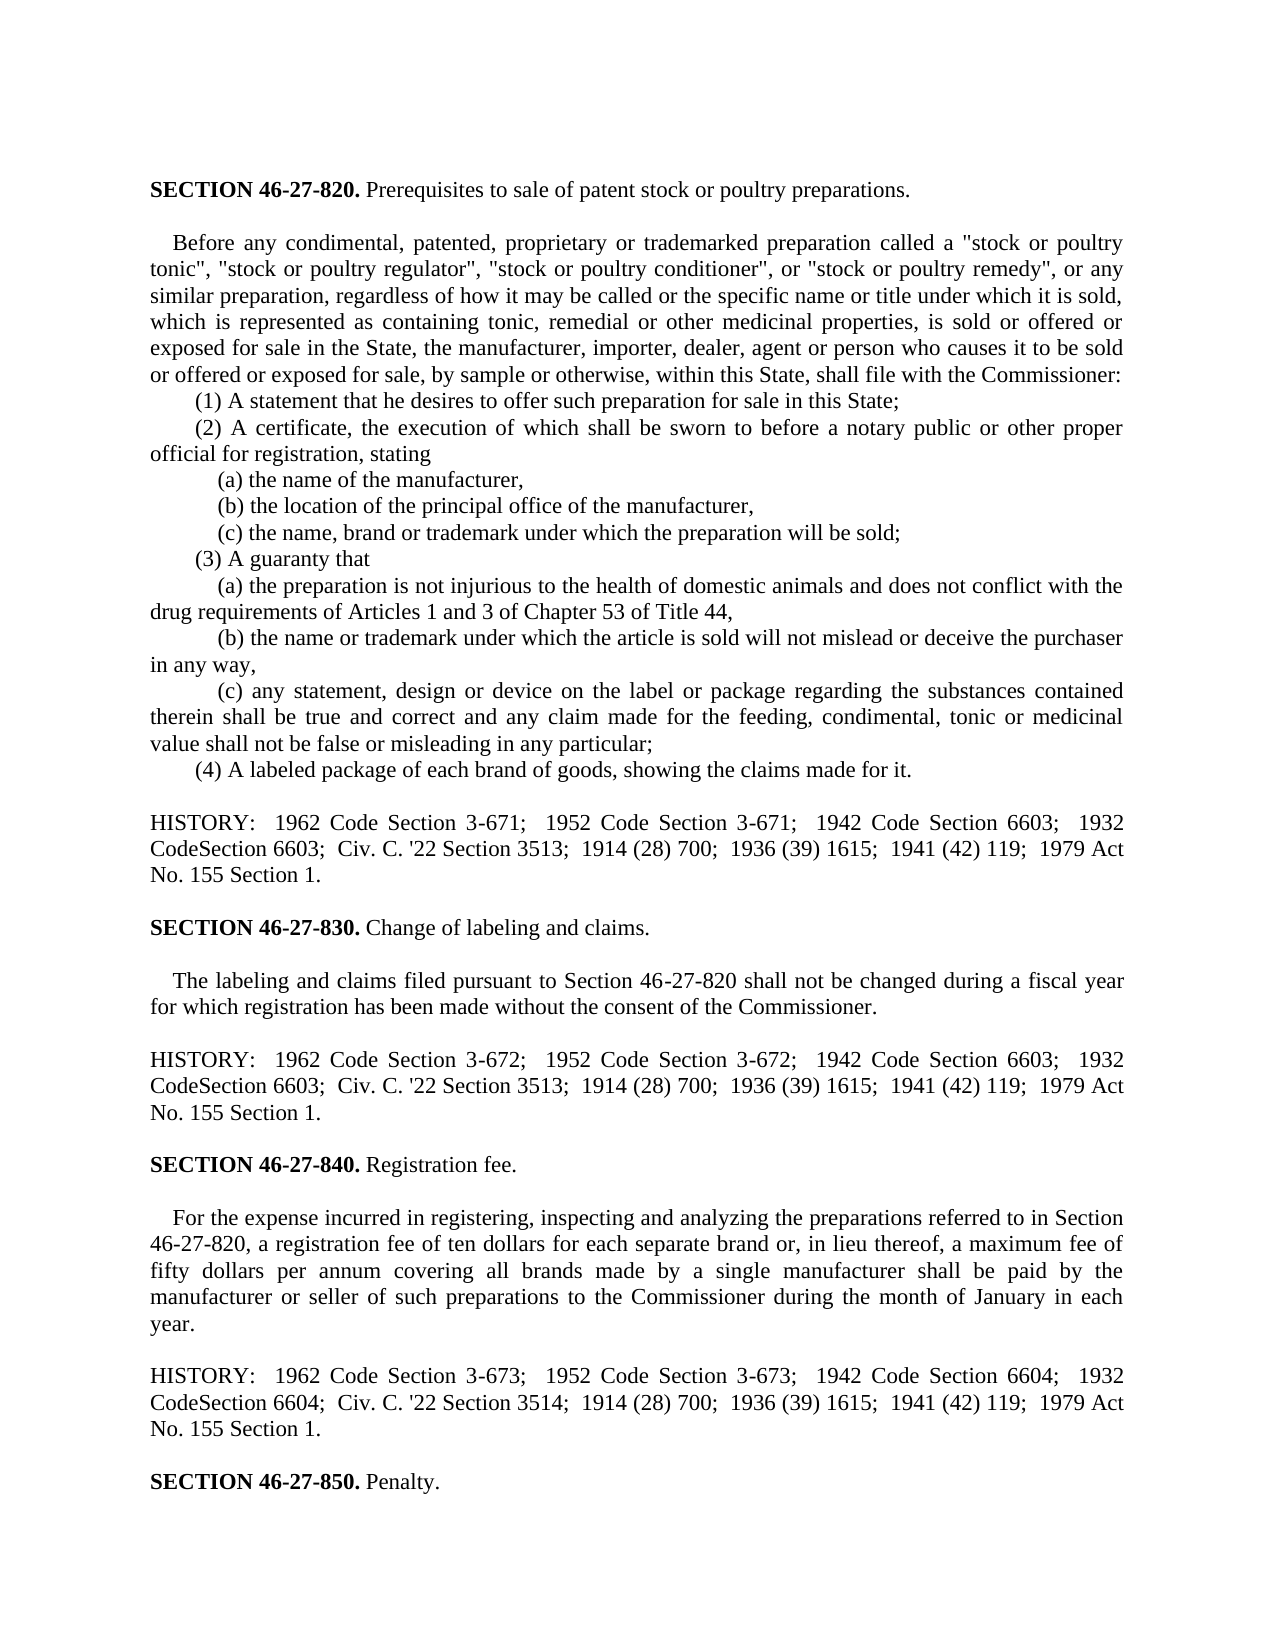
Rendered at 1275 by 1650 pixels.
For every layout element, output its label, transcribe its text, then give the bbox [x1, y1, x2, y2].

text Before any condimental, patented, proprietary or trademarked preparation called a "stock or poultry tonic", "stock or poultry regulator", "stock or poultry conditioner", or "stock or poultry remedy", or any similar preparation, regardless of how it may be called or the specific name or title under which it is sold, which is represented as containing tonic, remedial or other medicinal properties, is sold or offered or exposed for sale in the State, the manufacturer, importer, dealer, agent or person who causes it to be sold or offered or exposed for sale, by sample or otherwise, within this State, shall file with the Commissioner: [150, 229, 1125, 387]
text (3) A guaranty that [150, 545, 1125, 572]
text SECTION 46-27-820. Prerequisites to sale of patent stock or poultry preparations. [150, 176, 1125, 203]
text (a) the name of the manufacturer, [150, 466, 1125, 493]
text HISTORY: 1962 Code Section 3-673; 1952 Code Section 3-673; 1942 Code Section 6604; 1932 CodeSection 6604; Civ. C. '22 Section 3514; 1914 (28) 700; 1936 (39) 1615; 1941 (42) 119; 1979 Act No. 155 Section 1. [150, 1362, 1125, 1441]
text HISTORY: 1962 Code Section 3-671; 1952 Code Section 3-671; 1942 Code Section 6603; 1932 CodeSection 6603; Civ. C. '22 Section 3513; 1914 (28) 700; 1936 (39) 1615; 1941 (42) 119; 1979 Act No. 155 Section 1. [150, 809, 1125, 888]
text (b) the location of the principal office of the manufacturer, [150, 493, 1125, 519]
text (4) A labeled package of each brand of goods, showing the claims made for it. [150, 756, 1125, 782]
text (2) A certificate, the execution of which shall be sworn to before a notary public or other proper official for registration, stating [150, 413, 1125, 466]
text (c) any statement, design or device on the label or package regarding the substances contained therein shall be true and correct and any claim made for the feeding, condimental, tonic or medicinal value shall not be false or misleading in any particular; [150, 677, 1125, 756]
text SECTION 46-27-830. Change of labeling and claims. [150, 914, 1125, 941]
text HISTORY: 1962 Code Section 3-672; 1952 Code Section 3-672; 1942 Code Section 6603; 1932 CodeSection 6603; Civ. C. '22 Section 3513; 1914 (28) 700; 1936 (39) 1615; 1941 (42) 119; 1979 Act No. 155 Section 1. [150, 1046, 1125, 1125]
text For the expense incurred in registering, inspecting and analyzing the preparations referred to in Section 46-27-820, a registration fee of ten dollars for each separate brand or, in lieu thereof, a maximum fee of fifty dollars per annum covering all brands made by a single manufacturer shall be paid by the manufacturer or seller of such preparations to the Commissioner during the month of January in each year. [150, 1204, 1125, 1336]
text (c) the name, brand or trademark under which the preparation will be sold; [150, 519, 1125, 545]
text SECTION 46-27-840. Registration fee. [150, 1151, 1125, 1178]
text (a) the preparation is not injurious to the health of domestic animals and does not conflict with the drug requirements of Articles 1 and 3 of Chapter 53 of Title 44, [150, 572, 1125, 624]
text SECTION 46-27-850. Penalty. [150, 1468, 1125, 1494]
text (b) the name or trademark under which the article is sold will not mislead or deceive the purchaser in any way, [150, 624, 1125, 677]
text (1) A statement that he desires to offer such preparation for sale in this State; [150, 387, 1125, 413]
text The labeling and claims filed pursuant to Section 46-27-820 shall not be changed during a fiscal year for which registration has been made without the consent of the Commissioner. [150, 967, 1125, 1020]
